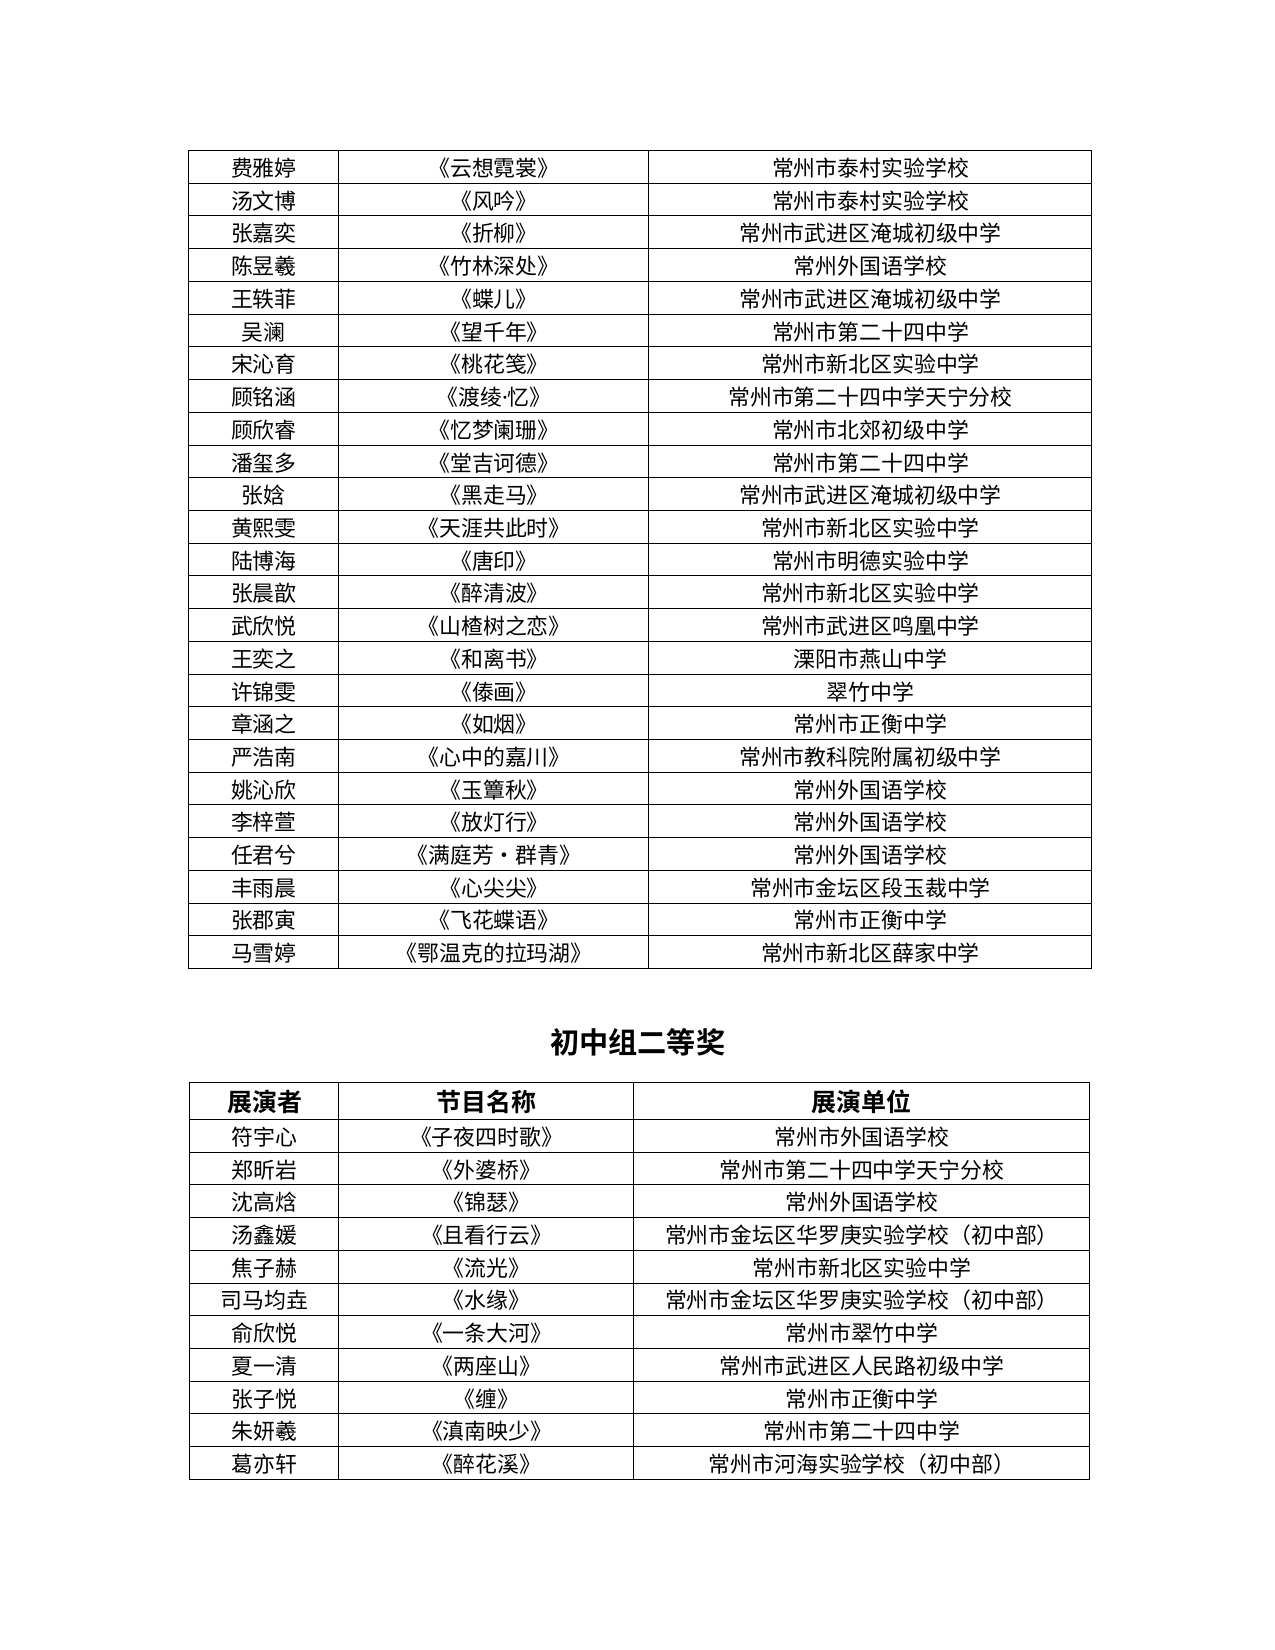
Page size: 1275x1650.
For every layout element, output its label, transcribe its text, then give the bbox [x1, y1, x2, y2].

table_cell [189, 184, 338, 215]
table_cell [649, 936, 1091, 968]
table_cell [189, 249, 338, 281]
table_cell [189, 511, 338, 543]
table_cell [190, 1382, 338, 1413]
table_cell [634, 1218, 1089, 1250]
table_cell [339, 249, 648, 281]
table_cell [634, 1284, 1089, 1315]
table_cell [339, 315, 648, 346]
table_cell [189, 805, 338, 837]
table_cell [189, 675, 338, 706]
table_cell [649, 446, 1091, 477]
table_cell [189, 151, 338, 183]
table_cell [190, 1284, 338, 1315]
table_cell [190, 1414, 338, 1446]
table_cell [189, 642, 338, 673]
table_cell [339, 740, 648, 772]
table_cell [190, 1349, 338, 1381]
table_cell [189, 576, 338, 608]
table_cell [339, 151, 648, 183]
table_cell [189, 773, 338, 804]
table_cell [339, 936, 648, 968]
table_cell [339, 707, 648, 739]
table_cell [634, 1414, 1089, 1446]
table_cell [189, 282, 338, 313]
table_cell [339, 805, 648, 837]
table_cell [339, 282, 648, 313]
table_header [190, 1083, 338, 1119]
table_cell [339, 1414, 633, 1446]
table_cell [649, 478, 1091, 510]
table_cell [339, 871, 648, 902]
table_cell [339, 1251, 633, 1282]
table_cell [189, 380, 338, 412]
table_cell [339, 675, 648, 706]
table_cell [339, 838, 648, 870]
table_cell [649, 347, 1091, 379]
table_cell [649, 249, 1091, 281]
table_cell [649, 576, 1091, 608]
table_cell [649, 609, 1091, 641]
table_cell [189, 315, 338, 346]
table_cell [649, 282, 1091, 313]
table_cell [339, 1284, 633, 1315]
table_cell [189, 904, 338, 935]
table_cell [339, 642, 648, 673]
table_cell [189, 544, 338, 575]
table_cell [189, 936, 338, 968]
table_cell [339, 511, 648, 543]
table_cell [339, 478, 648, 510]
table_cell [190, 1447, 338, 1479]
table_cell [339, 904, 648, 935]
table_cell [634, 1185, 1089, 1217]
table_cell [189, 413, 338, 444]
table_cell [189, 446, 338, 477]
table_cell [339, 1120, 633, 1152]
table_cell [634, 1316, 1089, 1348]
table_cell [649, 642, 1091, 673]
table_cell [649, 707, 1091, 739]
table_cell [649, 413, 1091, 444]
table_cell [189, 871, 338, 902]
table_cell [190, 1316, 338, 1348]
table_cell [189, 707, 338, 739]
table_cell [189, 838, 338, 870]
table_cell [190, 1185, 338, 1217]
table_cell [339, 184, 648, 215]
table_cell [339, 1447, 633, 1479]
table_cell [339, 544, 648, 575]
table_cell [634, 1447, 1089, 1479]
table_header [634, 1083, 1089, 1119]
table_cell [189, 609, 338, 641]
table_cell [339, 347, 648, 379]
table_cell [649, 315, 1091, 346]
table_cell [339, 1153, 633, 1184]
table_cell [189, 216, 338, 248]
text 初中组二等奖 [187, 1019, 1087, 1062]
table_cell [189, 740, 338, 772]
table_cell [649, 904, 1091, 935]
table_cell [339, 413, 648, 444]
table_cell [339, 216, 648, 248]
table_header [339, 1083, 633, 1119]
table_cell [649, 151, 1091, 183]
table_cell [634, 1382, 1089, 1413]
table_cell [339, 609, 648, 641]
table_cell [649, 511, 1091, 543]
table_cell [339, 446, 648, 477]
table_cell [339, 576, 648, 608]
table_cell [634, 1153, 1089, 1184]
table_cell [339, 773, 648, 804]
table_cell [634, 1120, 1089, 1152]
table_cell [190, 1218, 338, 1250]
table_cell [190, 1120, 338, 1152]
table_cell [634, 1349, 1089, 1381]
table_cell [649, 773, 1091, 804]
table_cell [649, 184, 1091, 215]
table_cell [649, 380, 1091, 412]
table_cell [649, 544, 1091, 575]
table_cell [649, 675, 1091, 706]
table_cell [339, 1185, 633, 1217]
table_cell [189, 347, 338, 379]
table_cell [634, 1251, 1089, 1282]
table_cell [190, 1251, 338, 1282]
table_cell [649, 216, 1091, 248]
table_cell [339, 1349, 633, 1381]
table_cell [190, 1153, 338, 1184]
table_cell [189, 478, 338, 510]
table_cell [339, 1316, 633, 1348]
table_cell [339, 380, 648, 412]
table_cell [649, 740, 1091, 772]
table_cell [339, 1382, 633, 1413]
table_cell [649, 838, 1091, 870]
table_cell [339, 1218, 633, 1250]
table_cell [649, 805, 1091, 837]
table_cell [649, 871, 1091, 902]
